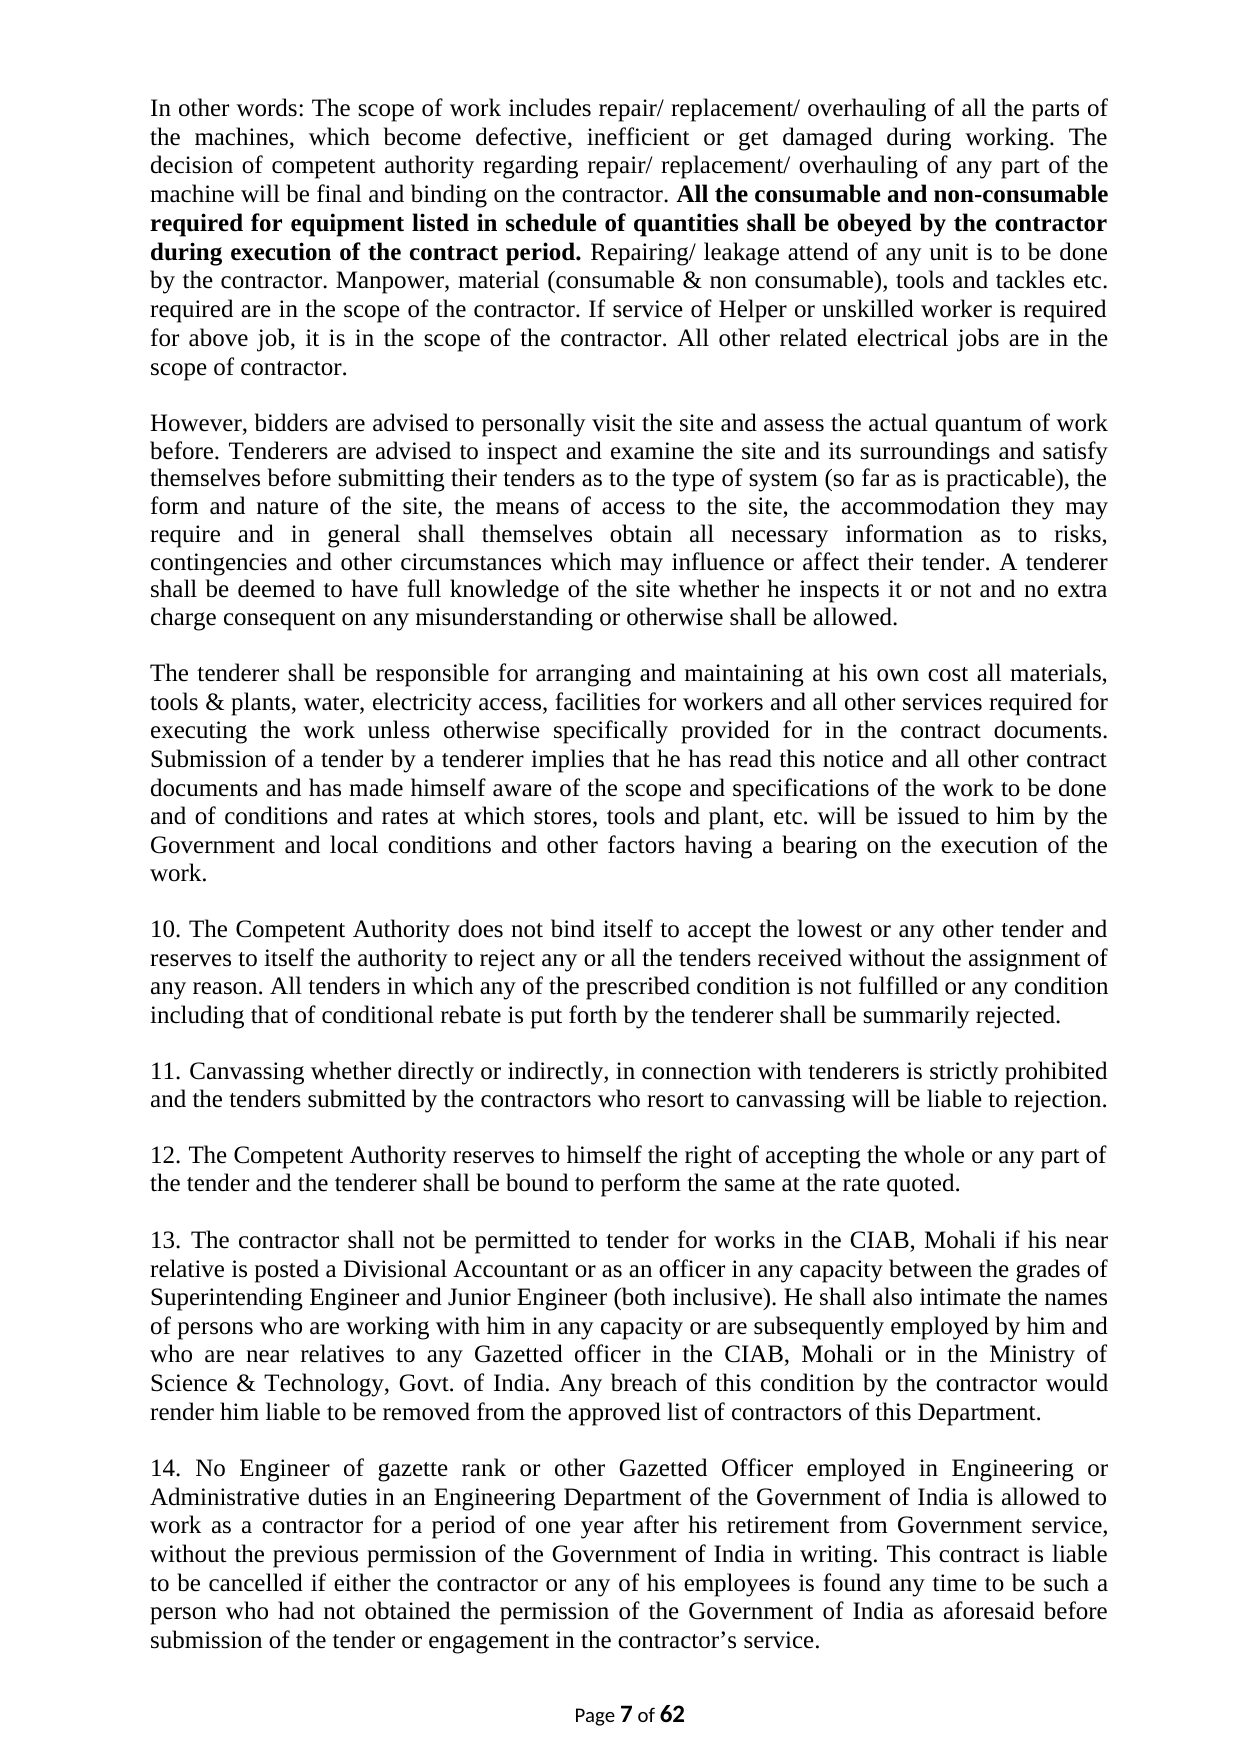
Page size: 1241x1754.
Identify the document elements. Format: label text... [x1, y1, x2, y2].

list No Engineer of gazette rank or other Gazetted Officer employed in Engineering or Administrative duties in an Engineering Department of the Government of India is allowed to work as a contractor for a period of one year after his retirement from Government service, without the previous permission of the Government of India in writing. This contract is liable to be cancelled if either the contractor or any of his employees is found any time to be such a person who had not obtained the permission of the Government of India as aforesaid before submission of the tender or engagement in the contractor’s service. [150, 1454, 1109, 1653]
text However, bidders are advised to personally visit the site and assess the actual quantum of work before. Tenderers are advised to inspect and examine the site and its surroundings and satisfy themselves before submitting their tenders as to the type of system (so far as is practicable), the form and nature of the site, the means of access to the site, the accommodation they may require and in general shall themselves obtain all necessary information as to risks, contingencies and other circumstances which may influence or affect their tender. A tenderer shall be deemed to have full knowledge of the site whether he inspects it or not and no extra charge consequent on any misunderstanding or otherwise shall be allowed. [150, 409, 1109, 631]
text In other words: The scope of work includes repair/ replacement/ overhauling of all the parts of the machines, which become defective, inefficient or get damaged during working. The decision of competent authority regarding repair/ replacement/ overhauling of any part of the machine will be final and binding on the contractor. All the consumable and non-consumable required for equipment listed in schedule of quantities shall be obeyed by the contractor during execution of the contract period. Repairing/ leakage attend of any unit is to be done by the contractor. Manpower, material (consumable & non consumable), tools and tackles etc. required are in the scope of the contractor. If service of Helper or unskilled worker is required for above job, it is in the scope of the contractor. All other related electrical jobs are in the scope of contractor. [150, 93, 1109, 381]
list Canvassing whether directly or indirectly, in connection with tenderers is strictly prohibited and the tenders submitted by the contractors who resort to canvassing will be liable to rejection. [150, 1057, 1109, 1113]
list The Competent Authority reserves to himself the right of accepting the whole or any part of the tender and the tenderer shall be bound to perform the same at the rate quoted. [150, 1141, 1109, 1197]
list The Competent Authority does not bind itself to accept the lowest or any other tender and reserves to itself the authority to reject any or all the tenders received without the assignment of any reason. All tenders in which any of the prescribed condition is not fulfilled or any condition including that of conditional rebate is put forth by the tenderer shall be summarily rejected. [150, 914, 1109, 1028]
list The contractor shall not be permitted to tender for works in the CIAB, Mohali if his near relative is posted a Divisional Accountant or as an officer in any capacity between the grades of Superintending Engineer and Junior Engineer (both inclusive). He shall also intimate the names of persons who are working with him in any capacity or are subsequently employed by him and who are near relatives to any Gazetted officer in the CIAB, Mohali or in the Ministry of Science & Technology, Govt. of India. Any breach of this condition by the contractor would render him liable to be removed from the approved list of contractors of this Department. [150, 1226, 1109, 1425]
text The tenderer shall be responsible for arranging and maintaining at his own cost all materials, tools & plants, water, electricity access, facilities for workers and all other services required for executing the work unless otherwise specifically provided for in the contract documents. Submission of a tender by a tenderer implies that he has read this notice and all other contract documents and has made himself aware of the scope and specifications of the work to be done and of conditions and rates at which stores, tools and plant, etc. will be issued to him by the Government and local conditions and other factors having a bearing on the execution of the work. [150, 659, 1109, 887]
